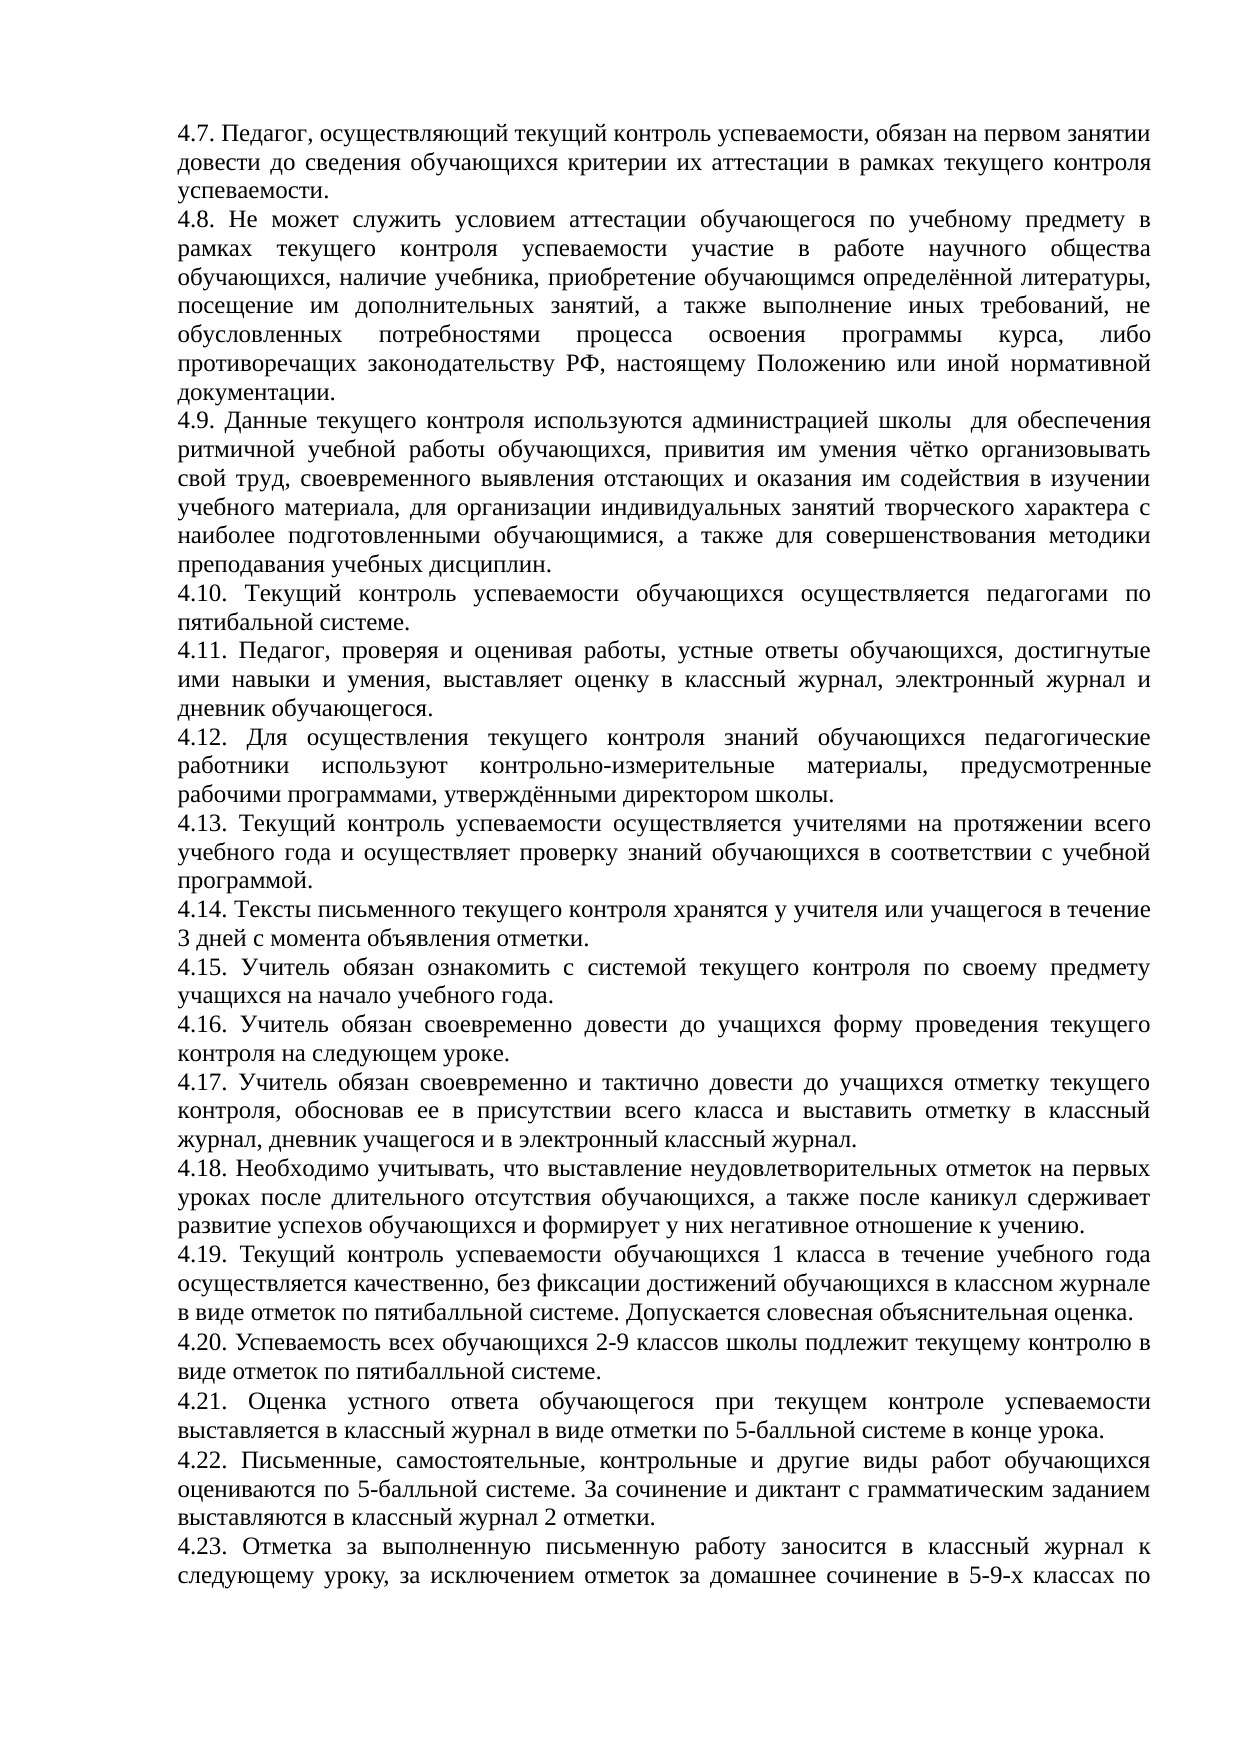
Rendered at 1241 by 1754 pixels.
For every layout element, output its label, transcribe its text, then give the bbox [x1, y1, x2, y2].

text 4.21. Оценка устного ответа обучающегося при текущем контроле успеваемости выставляется в классный журнал в виде отметки по 5-балльной системе в конце урока. [177, 1386, 1152, 1443]
text 4.19. Текущий контроль успеваемости обучающихся 1 класса в течение учебного года осуществляется качественно, без фиксации достижений обучающихся в классном журнале в виде отметок по пятибалльной системе. Допускается словесная объяснительная оценка. [177, 1239, 1152, 1326]
text 4.17. Учитель обязан своевременно и тактично довести до учащихся отметку текущего контроля, обосновав ее в присутствии всего класса и выставить отметку в классный журнал, дневник учащегося и в электронный классный журнал. [177, 1067, 1152, 1153]
text 4.10. Текущий контроль успеваемости обучающихся осуществляется педагогами по пятибальной системе. [177, 578, 1152, 636]
text 4.16. Учитель обязан своевременно довести до учащихся форму проведения текущего контроля на следующем уроке. [177, 1009, 1152, 1067]
text 4.12. Для осуществления текущего контроля знаний обучающихся педагогические работники используют контрольно-измерительные материалы, предусмотренные рабочими программами, утверждёнными директором школы. [177, 722, 1152, 808]
text 4.18. Необходимо учитывать, что выставление неудовлетворительных отметок на первых уроках после длительного отсутствия обучающихся, а также после каникул сдерживает развитие успехов обучающихся и формирует у них негативное отношение к учению. [177, 1153, 1152, 1239]
text 4.14. Тексты письменного текущего контроля хранятся у учителя или учащегося в течение 3 дней с момента объявления отметки. [177, 894, 1152, 952]
text 4.7. Педагог, осуществляющий текущий контроль успеваемости, обязан на первом занятии довести до сведения обучающихся критерии их аттестации в рамках текущего контроля успеваемости. [177, 118, 1152, 204]
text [177, 1531, 1152, 1589]
text 4.8. Не может служить условием аттестации обучающегося по учебному предмету в рамках текущего контроля успеваемости участие в работе научного общества обучающихся, наличие учебника, приобретение обучающимся определённой литературы, посещение им дополнительных занятий, а также выполнение иных требований, не обусловленных потребностями процесса освоения программы курса, либо противоречащих законодательству РФ, настоящему Положению или иной нормативной документации. [177, 204, 1152, 406]
text 4.11. Педагог, проверяя и оценивая работы, устные ответы обучающихся, достигнутые ими навыки и умения, выставляет оценку в классный журнал, электронный журнал и дневник обучающегося. [177, 636, 1152, 722]
text 4.20. Успеваемость всех обучающихся 2-9 классов школы подлежит текущему контролю в виде отметок по пятибалльной системе. [177, 1327, 1152, 1384]
text 4.22. Письменные, самостоятельные, контрольные и другие виды работ обучающихся оцениваются по 5-балльной системе. За сочинение и диктант с грамматическим заданием выставляются в классный журнал 2 отметки. [177, 1445, 1152, 1531]
text 4.13. Текущий контроль успеваемости осуществляется учителями на протяжении всего учебного года и осуществляет проверку знаний обучающихся в соответствии с учебной программой. [177, 808, 1152, 894]
text 4.9. Данные текущего контроля используются администрацией школы для обеспечения ритмичной учебной работы обучающихся, привития им умения чётко организовывать свой труд, своевременного выявления отстающих и оказания им содействия в изучении учебного материала, для организации индивидуальных занятий творческого характера с наиболее подготовленными обучающимися, а также для совершенствования методики преподавания учебных дисциплин. [177, 406, 1152, 578]
text 4.15. Учитель обязан ознакомить с системой текущего контроля по своему предмету учащихся на начало учебного года. [177, 952, 1152, 1009]
